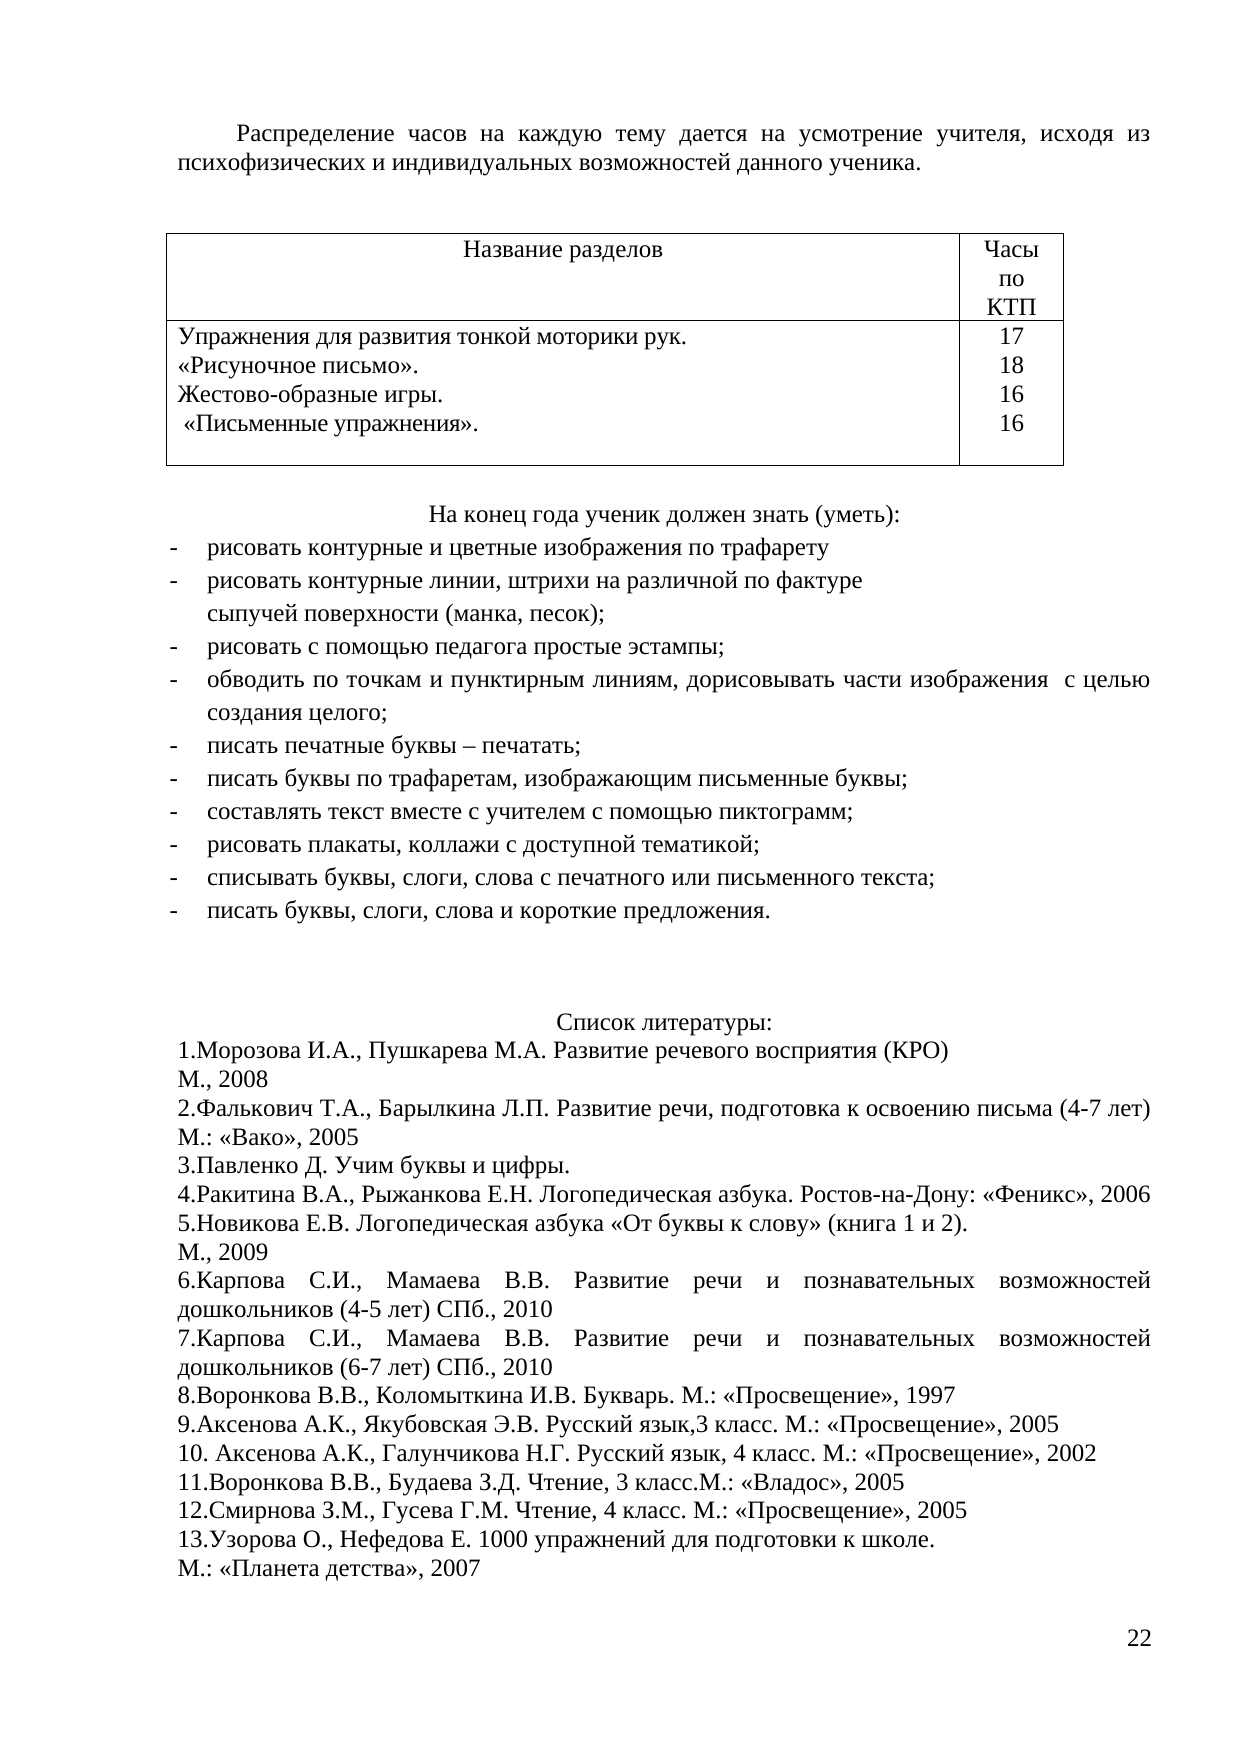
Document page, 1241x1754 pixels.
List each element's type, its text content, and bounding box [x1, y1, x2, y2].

list сыпучей поверхности (манка, песок); [207, 598, 1152, 627]
list обводить по точкам и пунктирным линиям, дорисовывать части изображения с целью создания целого; [169, 664, 1152, 726]
text 12.Смирнова З.М., Гусева Г.М. Чтение, 4 класс. М.: «Просвещение», 2005 [177, 1496, 1152, 1524]
text 10. Аксенова А.К., Галунчикова Н.Г. Русский язык, 4 класс. М.: «Просвещение», 2002 [177, 1438, 1152, 1467]
list писать печатные буквы – печатать; [169, 730, 1152, 759]
list составлять текст вместе с учителем с помощью пиктограмм; [169, 796, 1152, 825]
text 3.Павленко Д. Учим буквы и цифры. [177, 1151, 1152, 1179]
text 6.Карпова С.И., Мамаева В.В. Развитие речи и познавательных возможностей дошкольников (4-5 лет) СПб., 2010 [177, 1266, 1152, 1323]
list списывать буквы, слоги, слова с печатного или письменного текста; [169, 862, 1152, 891]
table_header Часы по КТП [960, 234, 1063, 320]
list рисовать контурные и цветные изображения по трафарету [169, 532, 1152, 561]
list рисовать плакаты, коллажи с доступной тематикой; [169, 829, 1152, 858]
text 9.Аксенова А.К., Якубовская Э.В. Русский язык,3 класс. М.: «Просвещение», 2005 [177, 1409, 1152, 1438]
table_header Название разделов [167, 234, 959, 320]
table_cell 17 18 16 16 [960, 321, 1063, 465]
table_cell Упражнения для развития тонкой моторики рук. «Рисуночное письмо». Жестово-образные игры. «Письменные упражнения». [167, 321, 959, 465]
text 11.Воронкова В.В., Будаева З.Д. Чтение, 3 класс.М.: «Владос», 2005 [177, 1467, 1152, 1496]
list рисовать контурные линии, штрихи на различной по фактуре [169, 565, 1152, 594]
text М., 2008 [177, 1064, 1152, 1093]
list писать буквы по трафаретам, изображающим письменные буквы; [169, 763, 1152, 792]
text 2.Фалькович Т.А., Барылкина Л.П. Развитие речи, подготовка к освоению письма (4-7 лет) М.: «Вако», 2005 [177, 1093, 1152, 1151]
text 1.Морозова И.А., Пушкарева М.А. Развитие речевого восприятия (КРО) [177, 1036, 1152, 1064]
text 8.Воронкова В.В., Коломыткина И.В. Букварь. М.: «Просвещение», 1997 [177, 1381, 1152, 1409]
text 4.Ракитина В.А., Рыжанкова Е.Н. Логопедическая азбука. Ростов-на-Дону: «Феникс», 2006 [177, 1179, 1152, 1208]
text Распределение часов на каждую тему дается на усмотрение учителя, исходя из психофизических и индивидуальных возможностей данного ученика. [177, 118, 1152, 176]
text М.: «Планета детства», 2007 [177, 1553, 1152, 1582]
text 7.Карпова С.И., Мамаева В.В. Развитие речи и познавательных возможностей дошкольников (6-7 лет) СПб., 2010 [177, 1323, 1152, 1381]
text 13.Узорова О., Нефедова Е. 1000 упражнений для подготовки к школе. [177, 1524, 1152, 1553]
text М., 2009 [177, 1237, 1152, 1266]
list рисовать с помощью педагога простые эстампы; [169, 631, 1152, 660]
text Список литературы: [177, 1007, 1152, 1036]
text На конец года ученик должен знать (уметь): [177, 499, 1152, 528]
list писать буквы, слоги, слова и короткие предложения. [169, 896, 1152, 924]
text 5.Новикова Е.В. Логопедическая азбука «От буквы к слову» (книга 1 и 2). [177, 1208, 1152, 1237]
